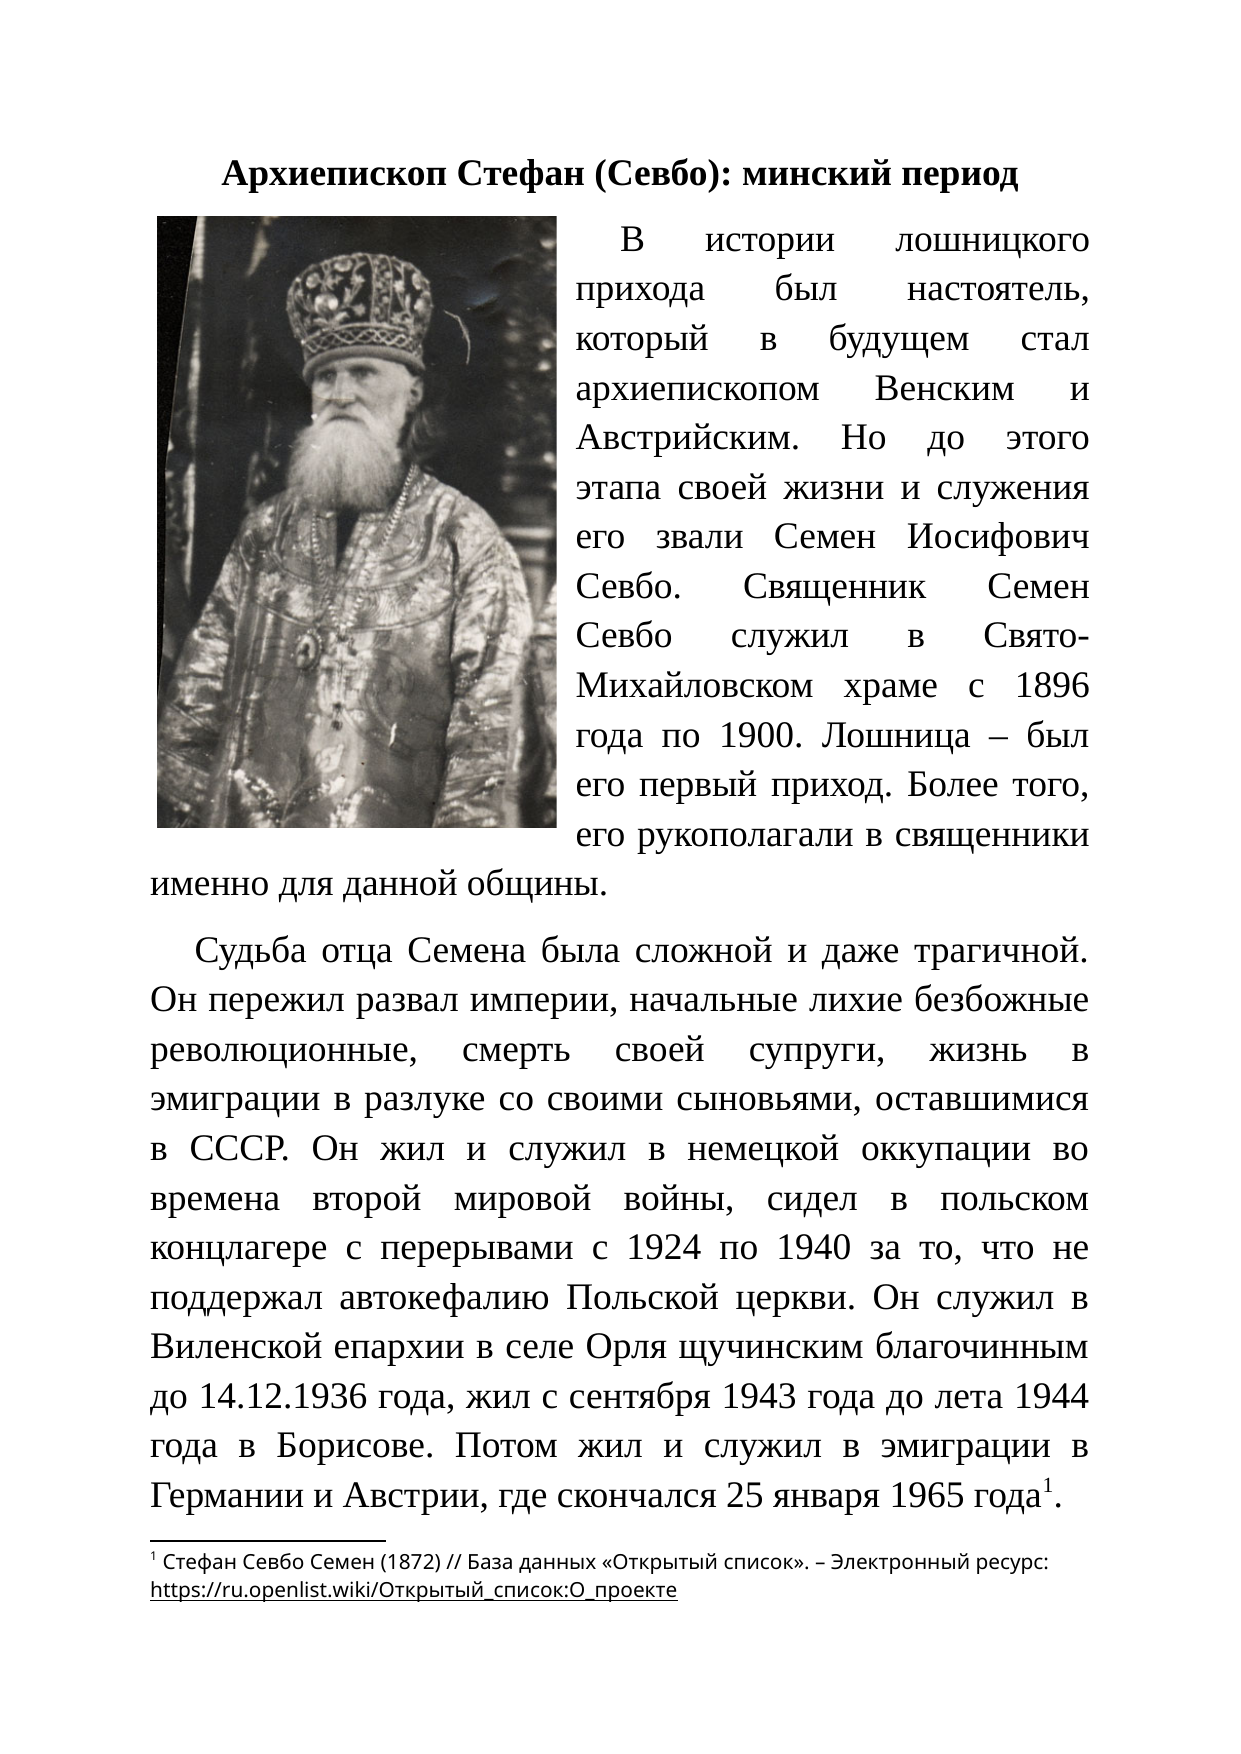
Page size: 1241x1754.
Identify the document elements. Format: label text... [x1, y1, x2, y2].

picture [157, 216, 557, 829]
text Судьба отца Семена была сложной и даже трагичной. Он пережил развал империи, начальные лихие безбожные революционные, смерть своей супруги, жизнь в эмиграции в разлуке со своими сыновьями, оставшимися в СССР. Он жил и служил в немецкой оккупации во времена второй мировой войны, сидел в польском концлагере с перерывами с 1924 по 1940 за то, что не поддержал автокефалию Польской церкви. Он служил в Виленской епархии в селе Орля щучинским благочинным до 14.12.1936 года, жил с сентября 1943 года до лета 1944 года в Борисове. Потом жил и служил в эмиграции в Германии и Австрии, где скончался 25 января 1965 года. [150, 927, 1090, 1516]
text Архиепископ Стефан (Севбо): минский период [150, 150, 1090, 193]
